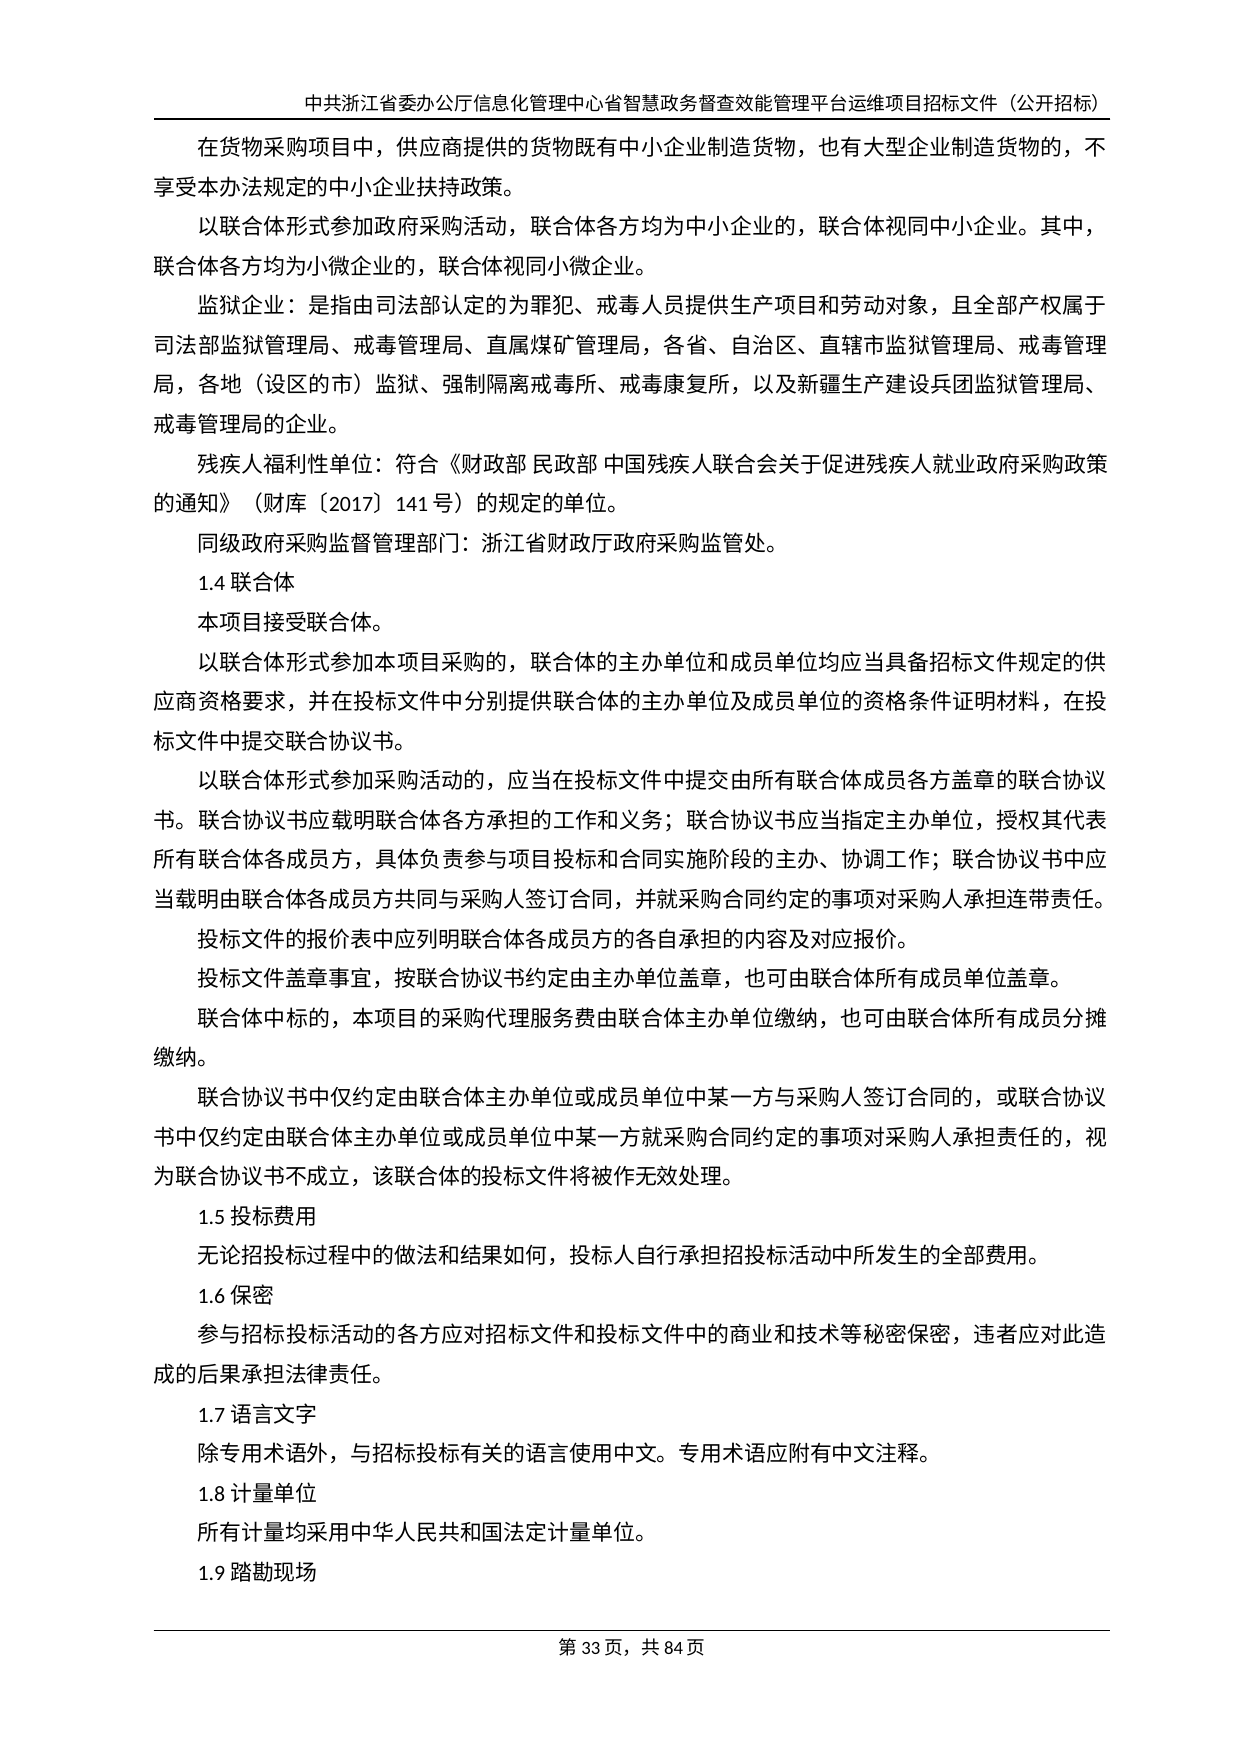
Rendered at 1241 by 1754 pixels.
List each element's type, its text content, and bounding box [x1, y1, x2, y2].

text 投标文件盖章事宜，按联合协议书约定由主办单位盖章，也可由联合体所有成员单位盖章。 [153, 961, 1110, 993]
subtitle 1.9 踏勘现场 [153, 1555, 1110, 1587]
text 同级政府采购监督管理部门：浙江省财政厅政府采购监管处。 [153, 526, 1110, 557]
text 以联合体形式参加政府采购活动，联合体各方均为中小企业的，联合体视同中小企业。其中，联合体各方均为小微企业的，联合体视同小微企业。 [153, 209, 1110, 280]
text 参与招标投标活动的各方应对招标文件和投标文件中的商业和技术等秘密保密，违者应对此造成的后果承担法律责任。 [153, 1317, 1110, 1389]
text 投标文件的报价表中应列明联合体各成员方的各自承担的内容及对应报价。 [153, 922, 1110, 953]
text 无论招投标过程中的做法和结果如何，投标人自行承担招投标活动中所发生的全部费用。 [153, 1238, 1110, 1270]
text 联合体中标的，本项目的采购代理服务费由联合体主办单位缴纳，也可由联合体所有成员分摊缴纳。 [153, 1001, 1110, 1072]
text 残疾人福利性单位：符合《财政部 民政部 中国残疾人联合会关于促进残疾人就业政府采购政策的通知》（财库〔2017〕141号）的规定的单位。 [153, 447, 1110, 518]
text 以联合体形式参加采购活动的，应当在投标文件中提交由所有联合体成员各方盖章的联合协议书。联合协议书应载明联合体各方承担的工作和义务；联合协议书应当指定主办单位，授权其代表所有联合体各成员方，具体负责参与项目投标和合同实施阶段的主办、协调工作；联合协议书中应当载明由联合体各成员方共同与采购人签订合同，并就采购合同约定的事项对采购人承担连带责任。 [153, 763, 1110, 914]
text 所有计量均采用中华人民共和国法定计量单位。 [153, 1515, 1110, 1547]
subtitle 1.7 语言文字 [153, 1397, 1110, 1428]
subtitle 1.8 计量单位 [153, 1476, 1110, 1507]
text 除专用术语外，与招标投标有关的语言使用中文。专用术语应附有中文注释。 [153, 1436, 1110, 1468]
subtitle 1.4 联合体 [153, 565, 1110, 597]
text 以联合体形式参加本项目采购的，联合体的主办单位和成员单位均应当具备招标文件规定的供应商资格要求，并在投标文件中分别提供联合体的主办单位及成员单位的资格条件证明材料，在投标文件中提交联合协议书。 [153, 644, 1110, 755]
text 在货物采购项目中，供应商提供的货物既有中小企业制造货物，也有大型企业制造货物的，不享受本办法规定的中小企业扶持政策。 [153, 130, 1110, 201]
text 联合协议书中仅约定由联合体主办单位或成员单位中某一方与采购人签订合同的，或联合协议书中仅约定由联合体主办单位或成员单位中某一方就采购合同约定的事项对采购人承担责任的，视为联合协议书不成立，该联合体的投标文件将被作无效处理。 [153, 1080, 1110, 1191]
text 监狱企业：是指由司法部认定的为罪犯、戒毒人员提供生产项目和劳动对象，且全部产权属于司法部监狱管理局、戒毒管理局、直属煤矿管理局，各省、自治区、直辖市监狱管理局、戒毒管理局，各地（设区的市）监狱、强制隔离戒毒所、戒毒康复所，以及新疆生产建设兵团监狱管理局、戒毒管理局的企业。 [153, 288, 1110, 439]
subtitle 1.6 保密 [153, 1278, 1110, 1309]
subtitle 1.5 投标费用 [153, 1199, 1110, 1230]
text 本项目接受联合体。 [153, 605, 1110, 637]
